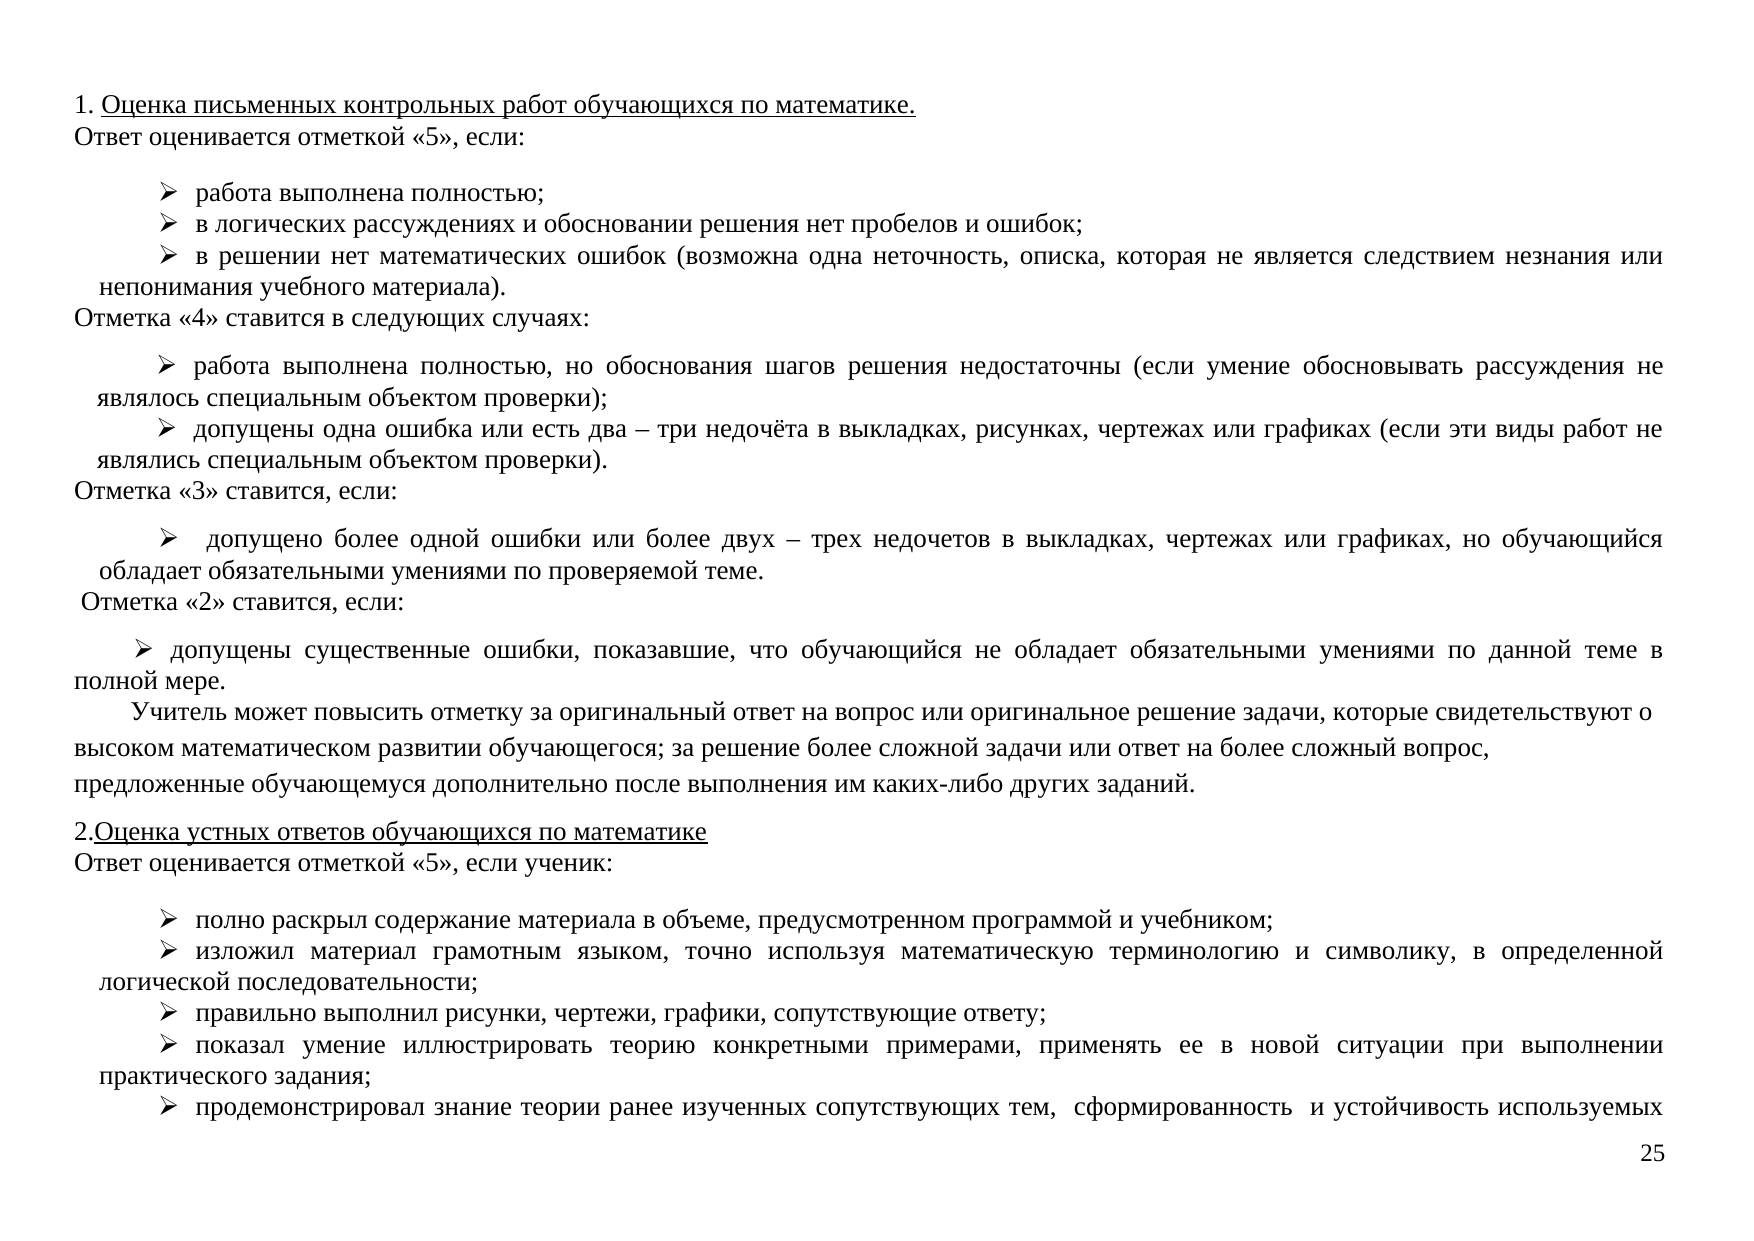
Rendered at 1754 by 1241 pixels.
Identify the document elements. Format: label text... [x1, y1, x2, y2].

list работа выполнена полностью; [99, 176, 1665, 208]
list изложил материал грамотным языком, точно используя математическую терминологию и символику, в определенной логической последовательности; [99, 934, 1665, 997]
list работа выполнена полностью, но обоснования шагов решения недостаточны (если умение обосновывать рассуждения не являлось специальным объектом проверки); [97, 349, 1665, 412]
list допущены существенные ошибки, показавшие, что обучающийся не обладает обязательными умениями по данной теме в полной мере. [74, 633, 1665, 696]
text Отметка «2» ставится, если: [74, 585, 1665, 616]
list полно раскрыл содержание материала в объеме, предусмотренном программой и учебником; [99, 903, 1665, 934]
text 2.Оценка устных ответов обучающихся по математике [74, 815, 1665, 846]
list допущено более одной ошибки или более двух – трех недочетов в выкладках, чертежах или графиках, но обучающийся обладает обязательными умениями по проверяемой теме. [99, 522, 1665, 585]
list показал умение иллюстрировать теорию конкретными примерами, применять ее в новой ситуации при выполнении практического задания; [99, 1028, 1665, 1090]
text Ответ оценивается отметкой «5», если: [74, 120, 1665, 151]
text Ответ оценивается отметкой «5», если ученик: [74, 846, 1665, 877]
text Отметка «3» ставится, если: [74, 474, 1665, 505]
list допущены одна ошибка или есть два – три недочёта в выкладках, рисунках, чертежах или графиках (если эти виды работ не являлись специальным объектом проверки). [97, 412, 1665, 474]
list в решении нет математических ошибок (возможна одна неточность, описка, которая не является следствием незнания или непонимания учебного материала). [99, 239, 1665, 301]
list в логических рассуждениях и обосновании решения нет пробелов и ошибок; [99, 208, 1665, 239]
list правильно выполнил рисунки, чертежи, графики, сопутствующие ответу; [99, 997, 1665, 1028]
text Учитель может повысить отметку за оригинальный ответ на вопрос или оригинальное решение задачи, которые свидетельствуют о высоком математическом развитии обучающегося; за решение более сложной задачи или ответ на более сложный вопрос, предложенные обучающемуся дополнительно после выполнения им каких-либо других заданий. [74, 696, 1665, 798]
text Отметка «4» ставится в следующих случаях: [74, 301, 1665, 332]
text 1. Оценка письменных контрольных работ обучающихся по математике. [74, 89, 1665, 120]
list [99, 1090, 1665, 1121]
